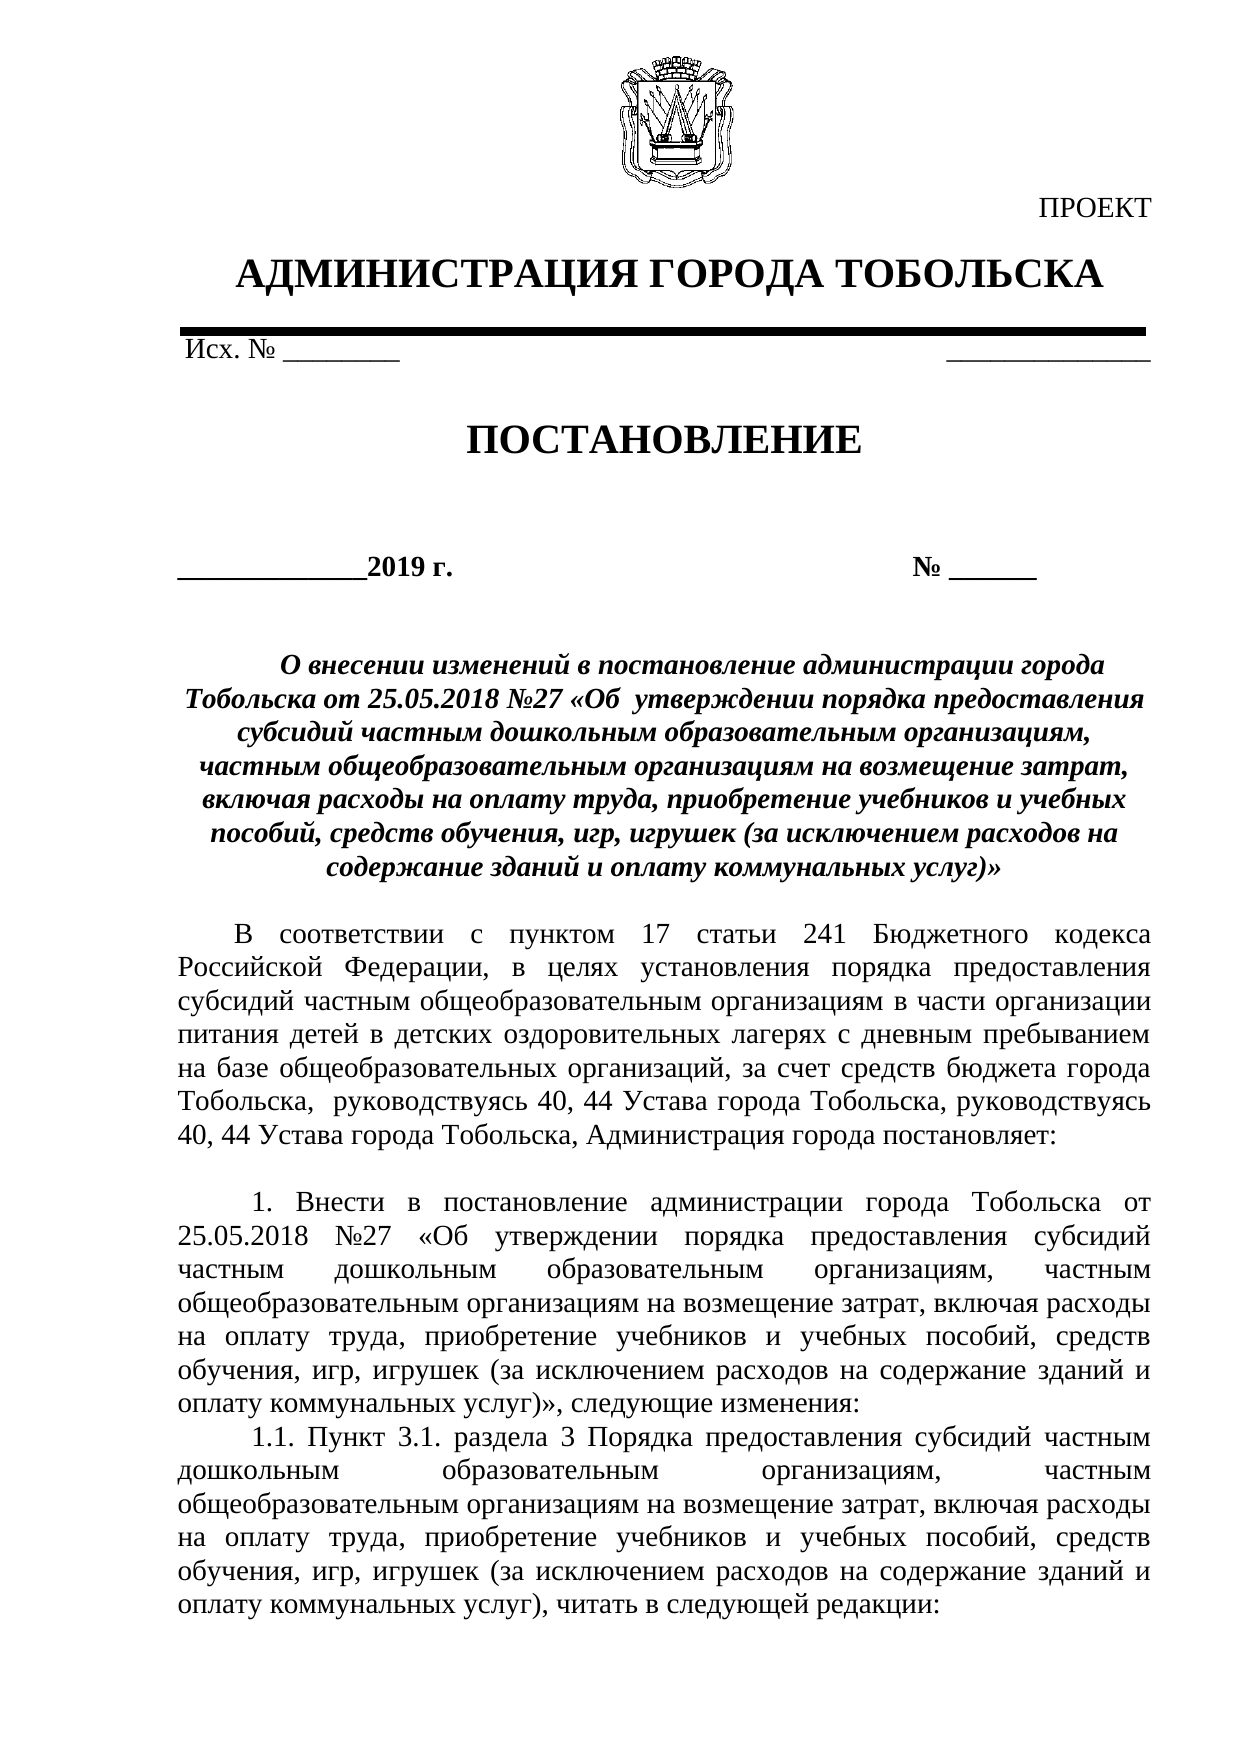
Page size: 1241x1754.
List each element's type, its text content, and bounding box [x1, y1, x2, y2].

text _____________2019 г. № ______ [177, 549, 1152, 583]
text О внесении изменений в постановление администрации города Тобольска от 25.05.2018 №27 «Об утверждении порядка предоставления субсидий частным дошкольным образовательным организациям, частным общеобразовательным организациям на возмещение затрат, включая расходы на оплату труда, приобретение учебников и учебных пособий, средств обучения, игр, игрушек (за исключением расходов на содержание зданий и оплату коммунальных услуг)» [177, 647, 1152, 882]
text ПРОЕКТ [177, 190, 1152, 223]
title 1.1. Пункт 3.1. раздела 3 Порядка предоставления субсидий частным дошкольным образовательным организациям, частным общеобразовательным организациям на возмещение затрат, включая расходы на оплату труда, приобретение учебников и учебных пособий, средств обучения, игр, игрушек (за исключением расходов на содержание зданий и оплату коммунальных услуг), читать в следующей редакции: [177, 1419, 1152, 1620]
text 1. Внести в постановление администрации города Тобольска от 25.05.2018 №27 «Об утверждении порядка предоставления субсидий частным дошкольным образовательным организациям, частным общеобразовательным организациям на возмещение затрат, включая расходы на оплату труда, приобретение учебников и учебных пособий, средств обучения, игр, игрушек (за исключением расходов на содержание зданий и оплату коммунальных услуг)», следующие изменения: [177, 1184, 1152, 1419]
text В соответствии с пунктом 17 статьи 241 Бюджетного кодекса Российской Федерации, в целях установления порядка предоставления субсидий частным общеобразовательным организациям в части организации питания детей в детских оздоровительных лагерях с дневным пребыванием на базе общеобразовательных организаций, за счет средств бюджета города Тобольска, руководствуясь 40, 44 Устава города Тобольска, руководствуясь 40, 44 Устава города Тобольска, Администрация города постановляет: [177, 916, 1152, 1151]
subtitle ПОСТАНОВЛЕНИЕ [177, 415, 1152, 463]
subtitle АДМИНИСТРАЦИЯ ГОРОДА ТОБОЛЬСКА [177, 248, 1152, 296]
text Исх. № ________ ______________ [177, 331, 1152, 365]
